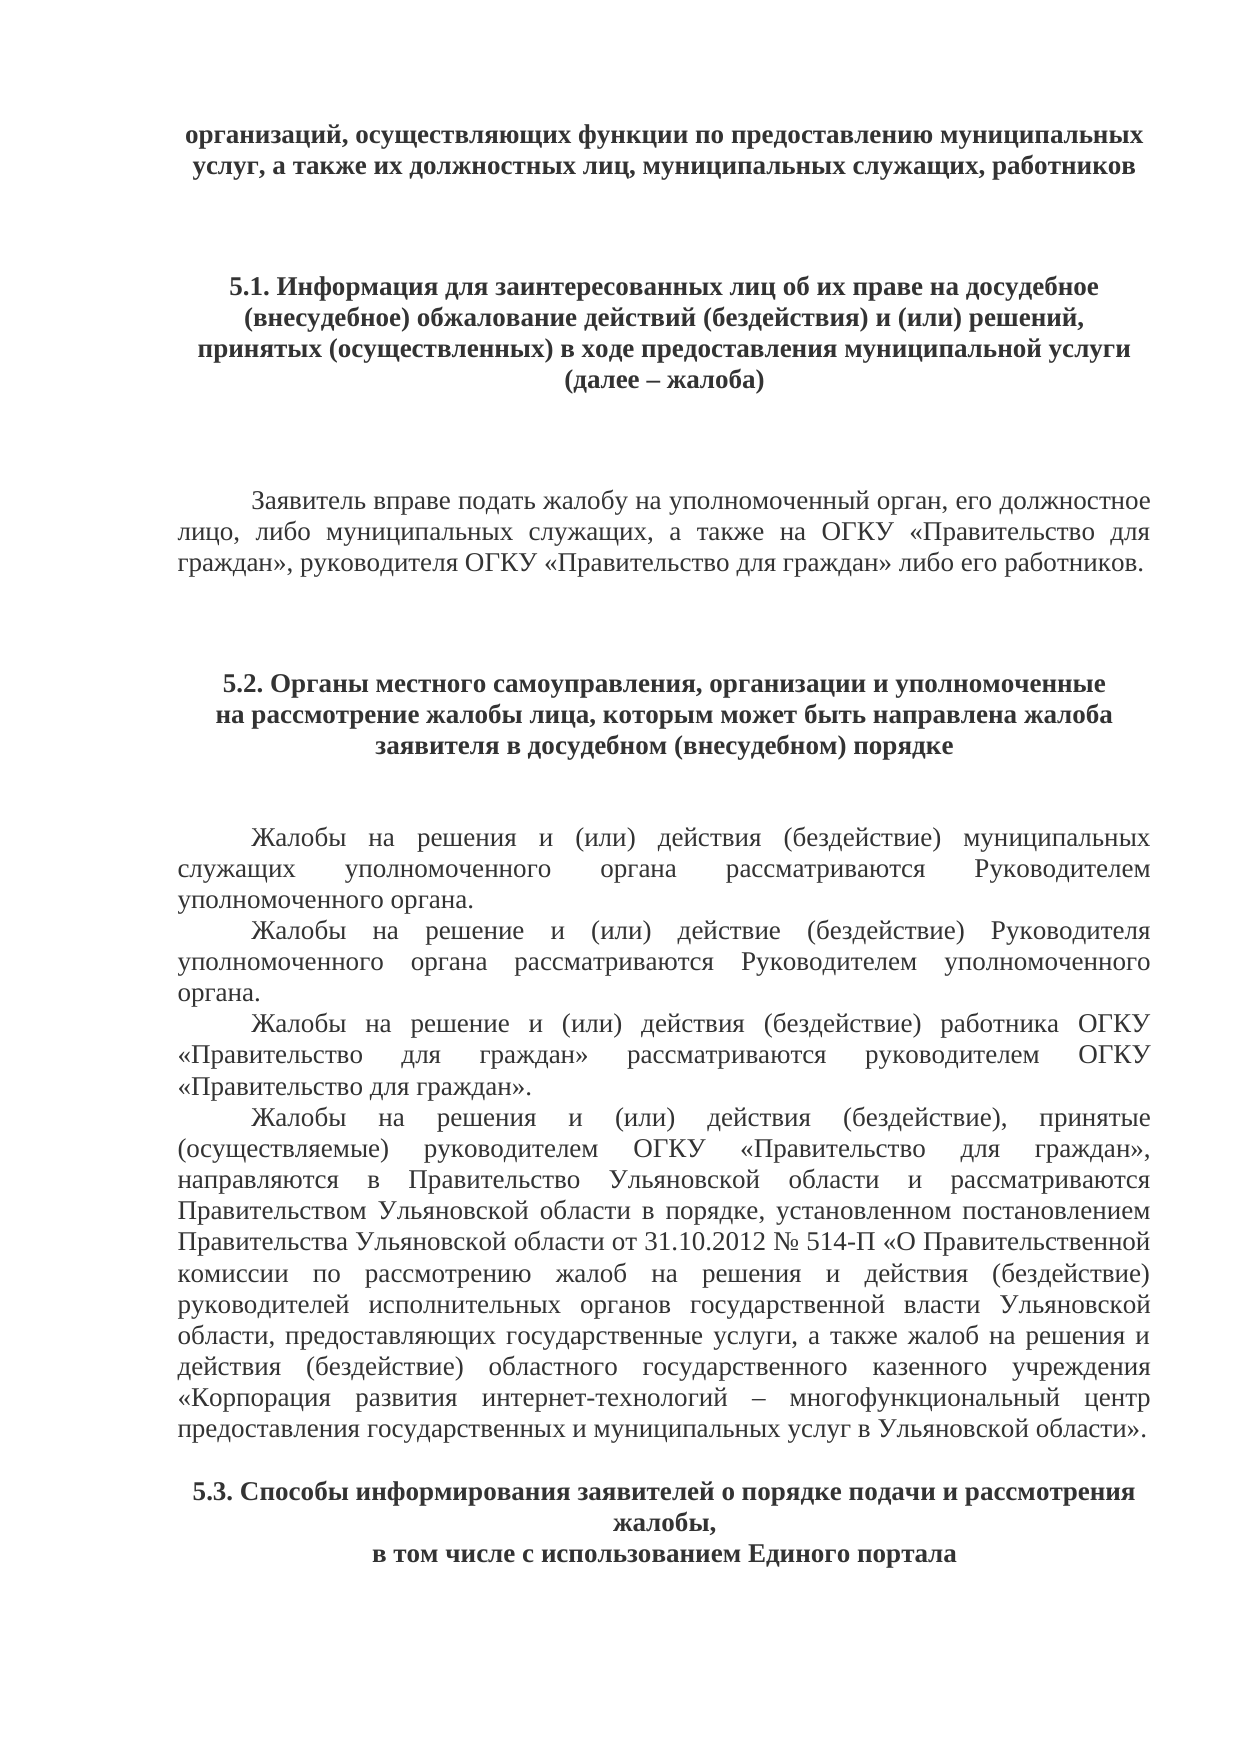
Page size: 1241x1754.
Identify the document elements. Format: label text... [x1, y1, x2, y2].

text 5.2. Органы местного самоуправления, организации и уполномоченные на рассмотрение жалобы лица, которым может быть направлена жалоба заявителя в досудебном (внесудебном) порядке [177, 667, 1152, 760]
text 5.3. Способы информирования заявителей о порядке подачи и рассмотрения жалобы, в том числе с использованием Единого портала [177, 1475, 1152, 1568]
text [177, 118, 1152, 180]
text Заявитель вправе подать жалобу на уполномоченный орган, его должностное лицо, либо муниципальных служащих, а также на ОГКУ «Правительство для граждан», руководителя ОГКУ «Правительство для граждан» либо его работников. [177, 484, 1152, 577]
text 5.1. Информация для заинтересованных лиц об их праве на досудебное (внесудебное) обжалование действий (бездействия) и (или) решений, принятых (осуществленных) в ходе предоставления муниципальной услуги (далее – жалоба) [177, 270, 1152, 394]
text Жалобы на решения и (или) действия (бездействие), принятые (осуществляемые) руководителем ОГКУ «Правительство для граждан», направляются в Правительство Ульяновской области и рассматриваются Правительством Ульяновской области в порядке, установленном постановлением Правительства Ульяновской области от 31.10.2012 № 514-П «О Правительственной комиссии по рассмотрению жалоб на решения и действия (бездействие) руководителей исполнительных органов государственной власти Ульяновской области, предоставляющих государственные услуги, а также жалоб на решения и действия (бездействие) областного государственного казенного учреждения «Корпорация развития интернет-технологий – многофункциональный центр предоставления государственных и муниципальных услуг в Ульяновской области». [177, 1101, 1152, 1443]
text Жалобы на решение и (или) действия (бездействие) работника ОГКУ «Правительство для граждан» рассматриваются руководителем ОГКУ «Правительство для граждан». [177, 1007, 1152, 1101]
text Жалобы на решения и (или) действия (бездействие) муниципальных служащих уполномоченного органа рассматриваются Руководителем уполномоченного органа. [177, 821, 1152, 914]
text Жалобы на решение и (или) действие (бездействие) Руководителя уполномоченного органа рассматриваются Руководителем уполномоченного органа. [177, 914, 1152, 1007]
